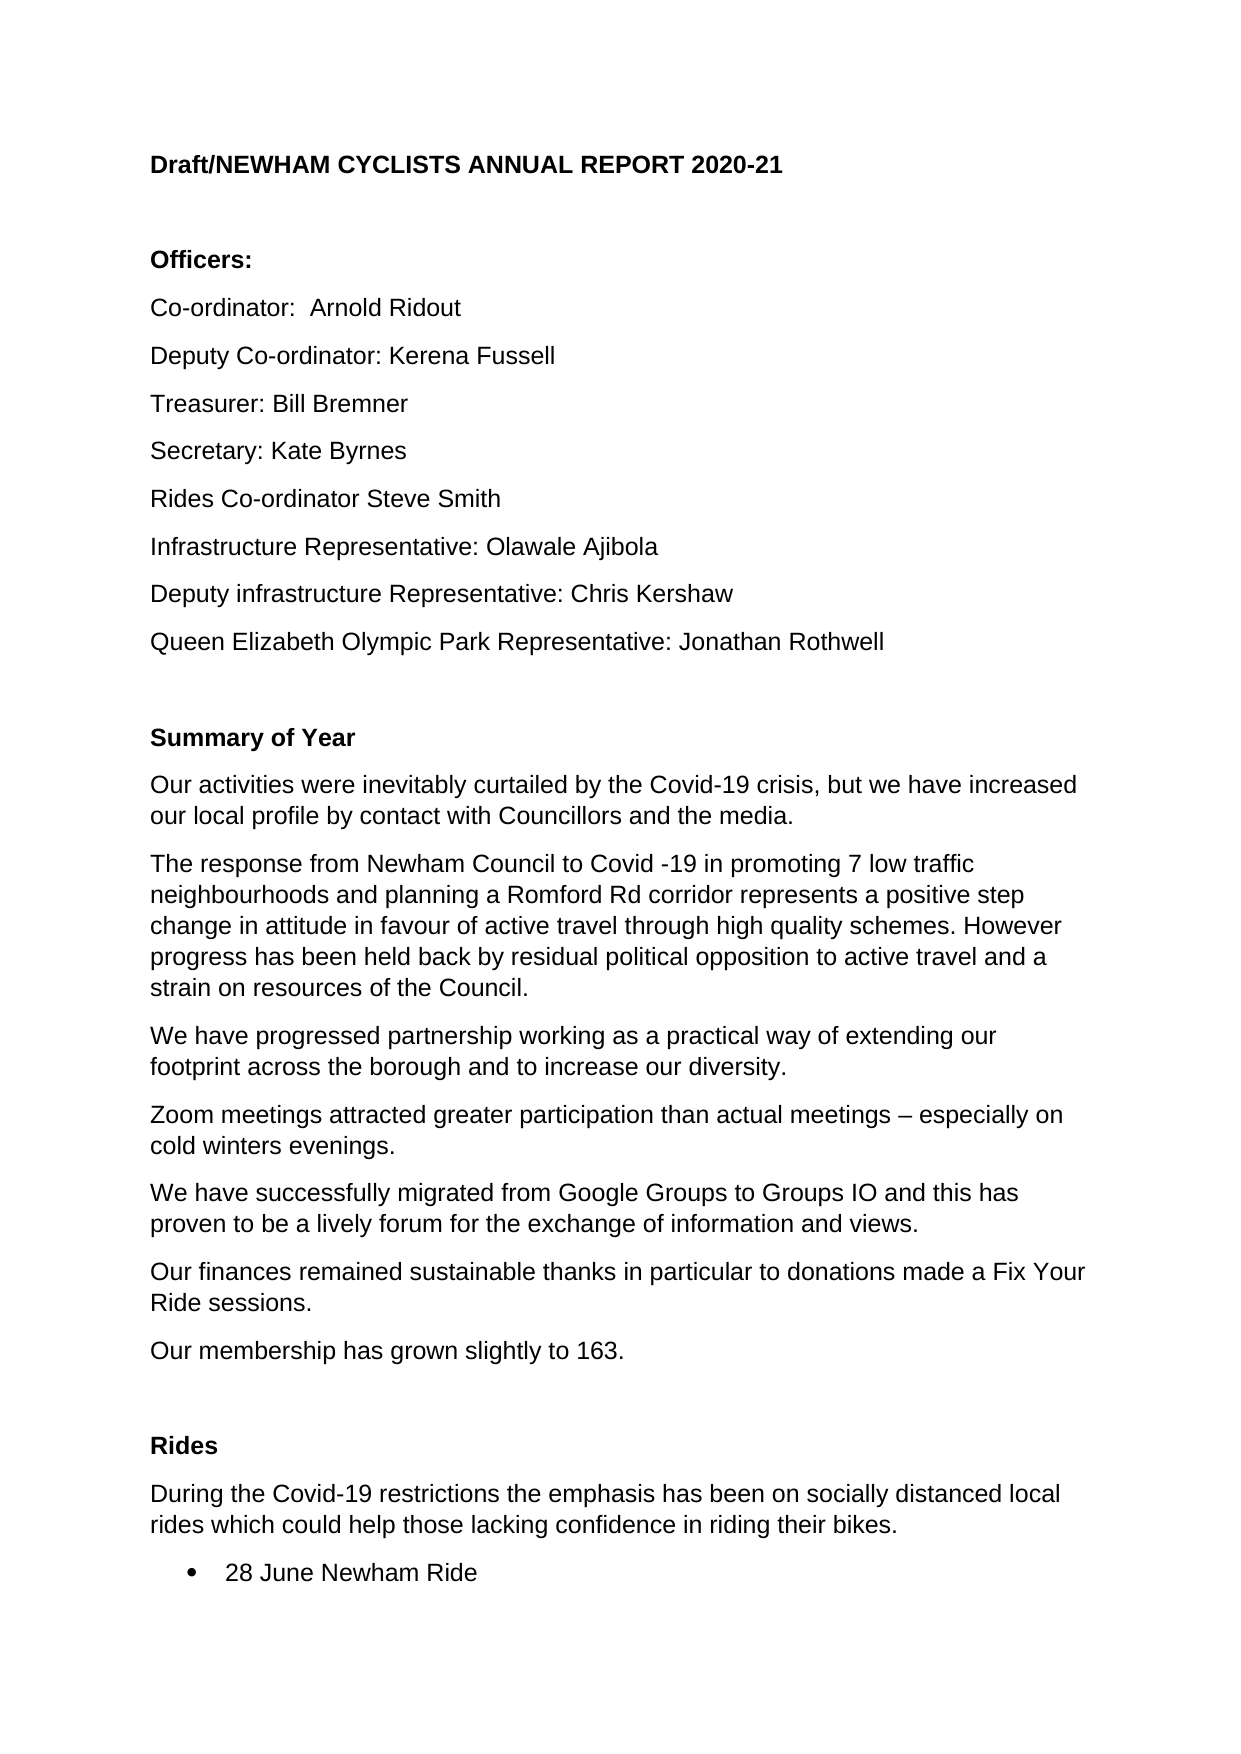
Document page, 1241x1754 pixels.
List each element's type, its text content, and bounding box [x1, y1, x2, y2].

text Our finances remained sustainable thanks in particular to donations made a Fix Your Ride sessions. [150, 1257, 1090, 1317]
text Draft/NEWHAM CYCLISTS ANNUAL REPORT 2020-21 [150, 150, 1090, 179]
list 28 June Newham Ride [187, 1558, 1090, 1587]
text Our activities were inevitably curtailed by the Covid-19 crisis, but we have increased our local profile by contact with Councillors and the media. [150, 770, 1090, 830]
text During the Covid-19 restrictions the emphasis has been on socially distanced local rides which could help those lacking confidence in riding their bikes. [150, 1479, 1090, 1539]
text Our membership has grown slightly to 163. [150, 1336, 1090, 1364]
text Treasurer: Bill Bremner [150, 388, 1090, 417]
text Secretary: Kate Byrnes [150, 436, 1090, 465]
text Infrastructure Representative: Olawale Ajibola [150, 532, 1090, 560]
text We have progressed partnership working as a practical way of extending our footprint across the borough and to increase our diversity. [150, 1021, 1090, 1081]
text Rides [150, 1431, 1090, 1460]
text Officers: [150, 245, 1090, 274]
text Deputy infrastructure Representative: Chris Kershaw [150, 579, 1090, 608]
text Rides Co-ordinator Steve Smith [150, 484, 1090, 513]
text Summary of Year [150, 722, 1090, 751]
text We have successfully migrated from Google Groups to Groups IO and this has proven to be a lively forum for the exchange of information and views. [150, 1178, 1090, 1238]
text Queen Elizabeth Olympic Park Representative: Jonathan Rothwell [150, 627, 1090, 656]
text The response from Newham Council to Covid -19 in promoting 7 low traffic neighbourhoods and planning a Romford Rd corridor represents a positive step change in attitude in favour of active travel through high quality schemes. However progress has been held back by residual political opposition to active travel and a strain on resources of the Council. [150, 849, 1090, 1002]
text Co-ordinator: Arnold Ridout [150, 293, 1090, 322]
text Zoom meetings attracted greater participation than actual meetings – especially on cold winters evenings. [150, 1099, 1090, 1159]
text Deputy Co-ordinator: Kerena Fussell [150, 341, 1090, 369]
